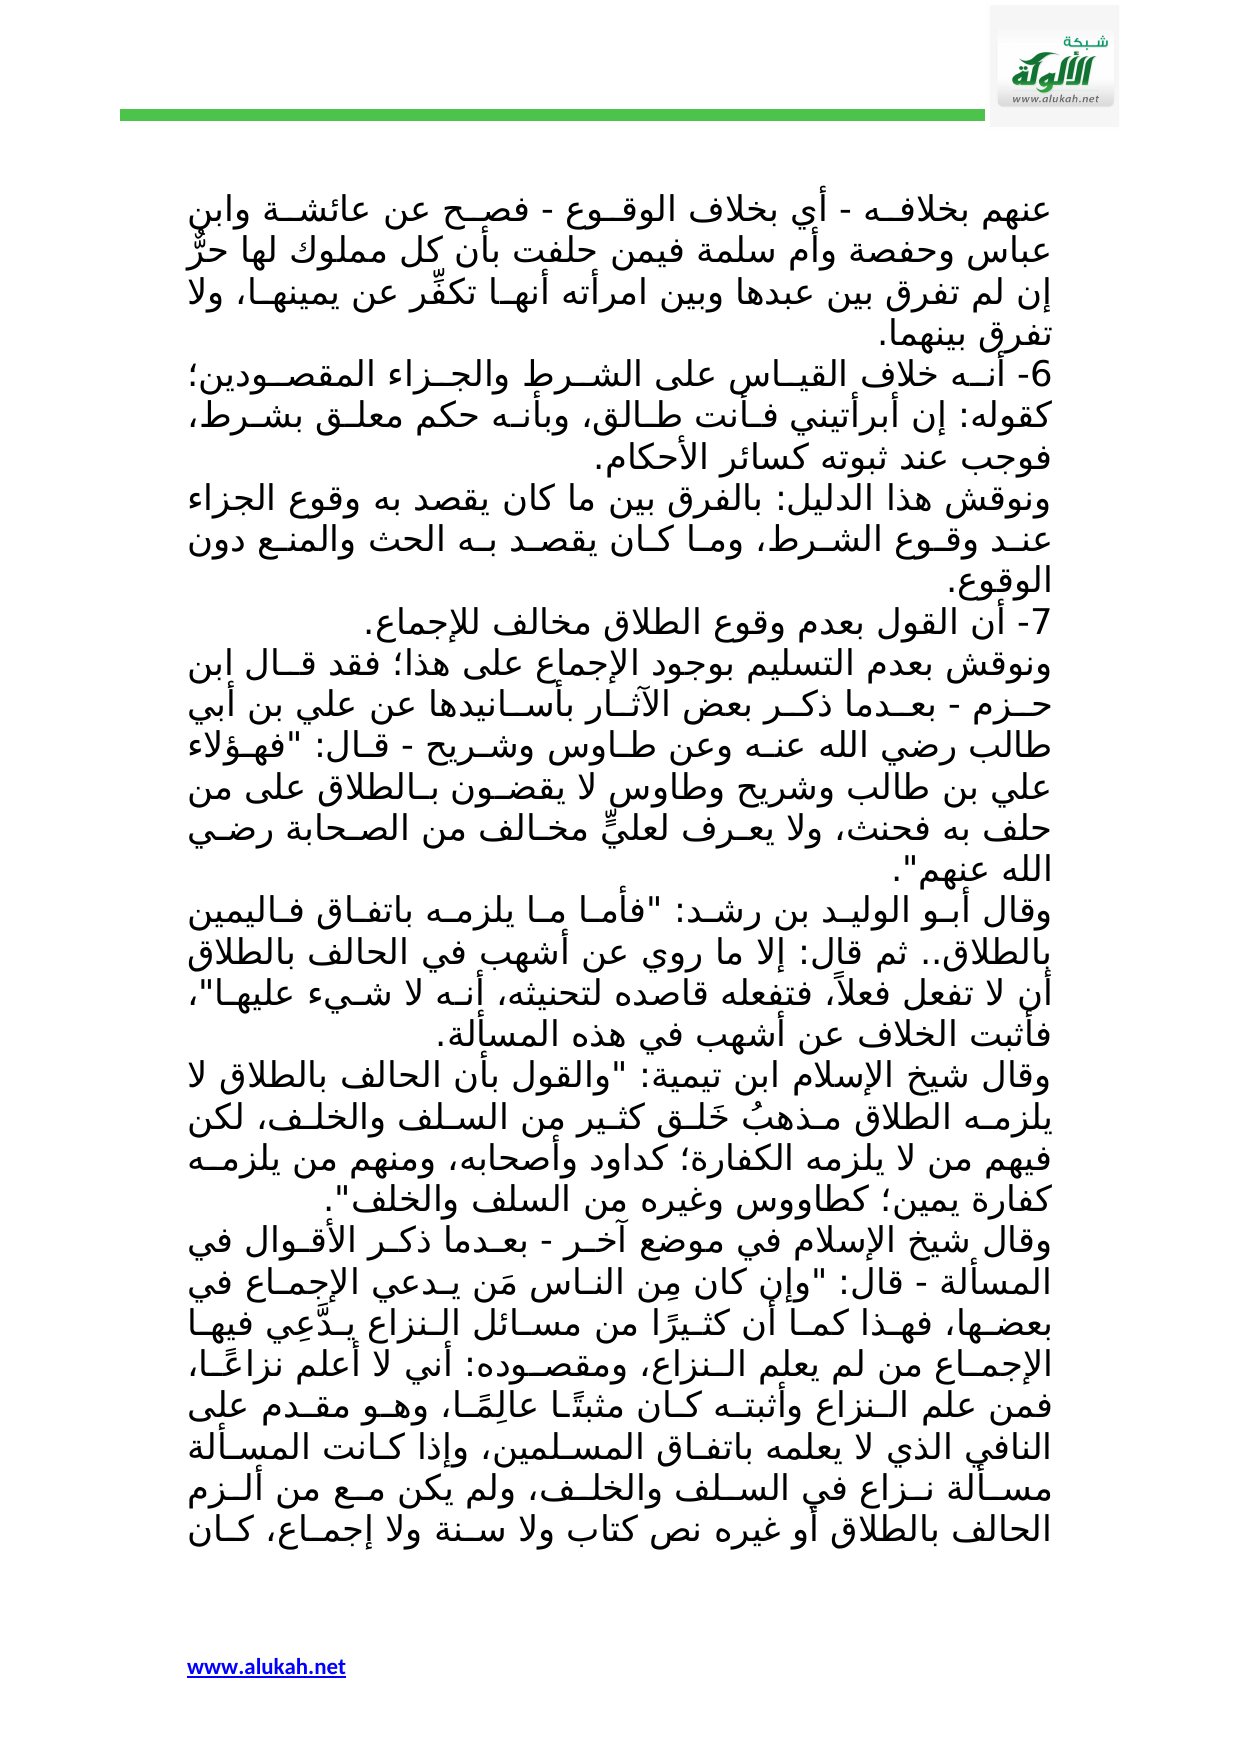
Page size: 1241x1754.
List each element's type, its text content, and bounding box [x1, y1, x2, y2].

text ونوقش هذا الدليل: بالفرق بين ما كان يقصد به وقوع الجزاء عند وقوع الشرط، وما كان يقصد به الحث والمنع دون الوقوع. [187, 477, 1053, 601]
text 6- أنه خلاف القياس على الشرط والجزاء المقصودين؛ كقوله: إن أبرأتيني فأنت طالق، وبأنه حكم معلق بشرط، فوجب عند ثبوته كسائر الأحكام. [187, 354, 1053, 477]
text وقال شيخ الإسلام ابن تيمية: "والقول بأن الحالف بالطلاق لا يلزمه الطلاق مذهبُ خَلق كثير من السلف والخلف، لكن فيهم من لا يلزمه الكفارة؛ كداود وأصحابه، ومنهم من يلزمه كفارة يمين؛ كطاووس وغيره من السلف والخلف". [187, 1055, 1053, 1220]
text 7- أن القول بعدم وقوع الطلاق مخالف للإجماع. [187, 601, 1053, 642]
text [187, 1220, 1053, 1550]
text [187, 189, 1053, 354]
text ونوقش بعدم التسليم بوجود الإجماع على هذا؛ فقد قال ابن حزم - بعدما ذكر بعض الآثار بأسانيدها عن علي بن أبي طالب رضي الله عنه وعن طاوس وشريح - قال: "فهؤلاء علي بن طالب وشريح وطاوس لا يقضون بالطلاق على من حلف به فحنث، ولا يعرف لعليٍّ مخالف من الصحابة رضي الله عنهم". [187, 642, 1053, 890]
text وقال أبو الوليد بن رشد: "فأما ما يلزمه باتفاق فاليمين بالطلاق.. ثم قال: إلا ما روي عن أشهب في الحالف بالطلاق أن لا تفعل فعلاً، فتفعله قاصده لتحنيثه، أنه لا شيء عليها"، فأثبت الخلاف عن أشهب في هذه المسألة. [187, 890, 1053, 1055]
